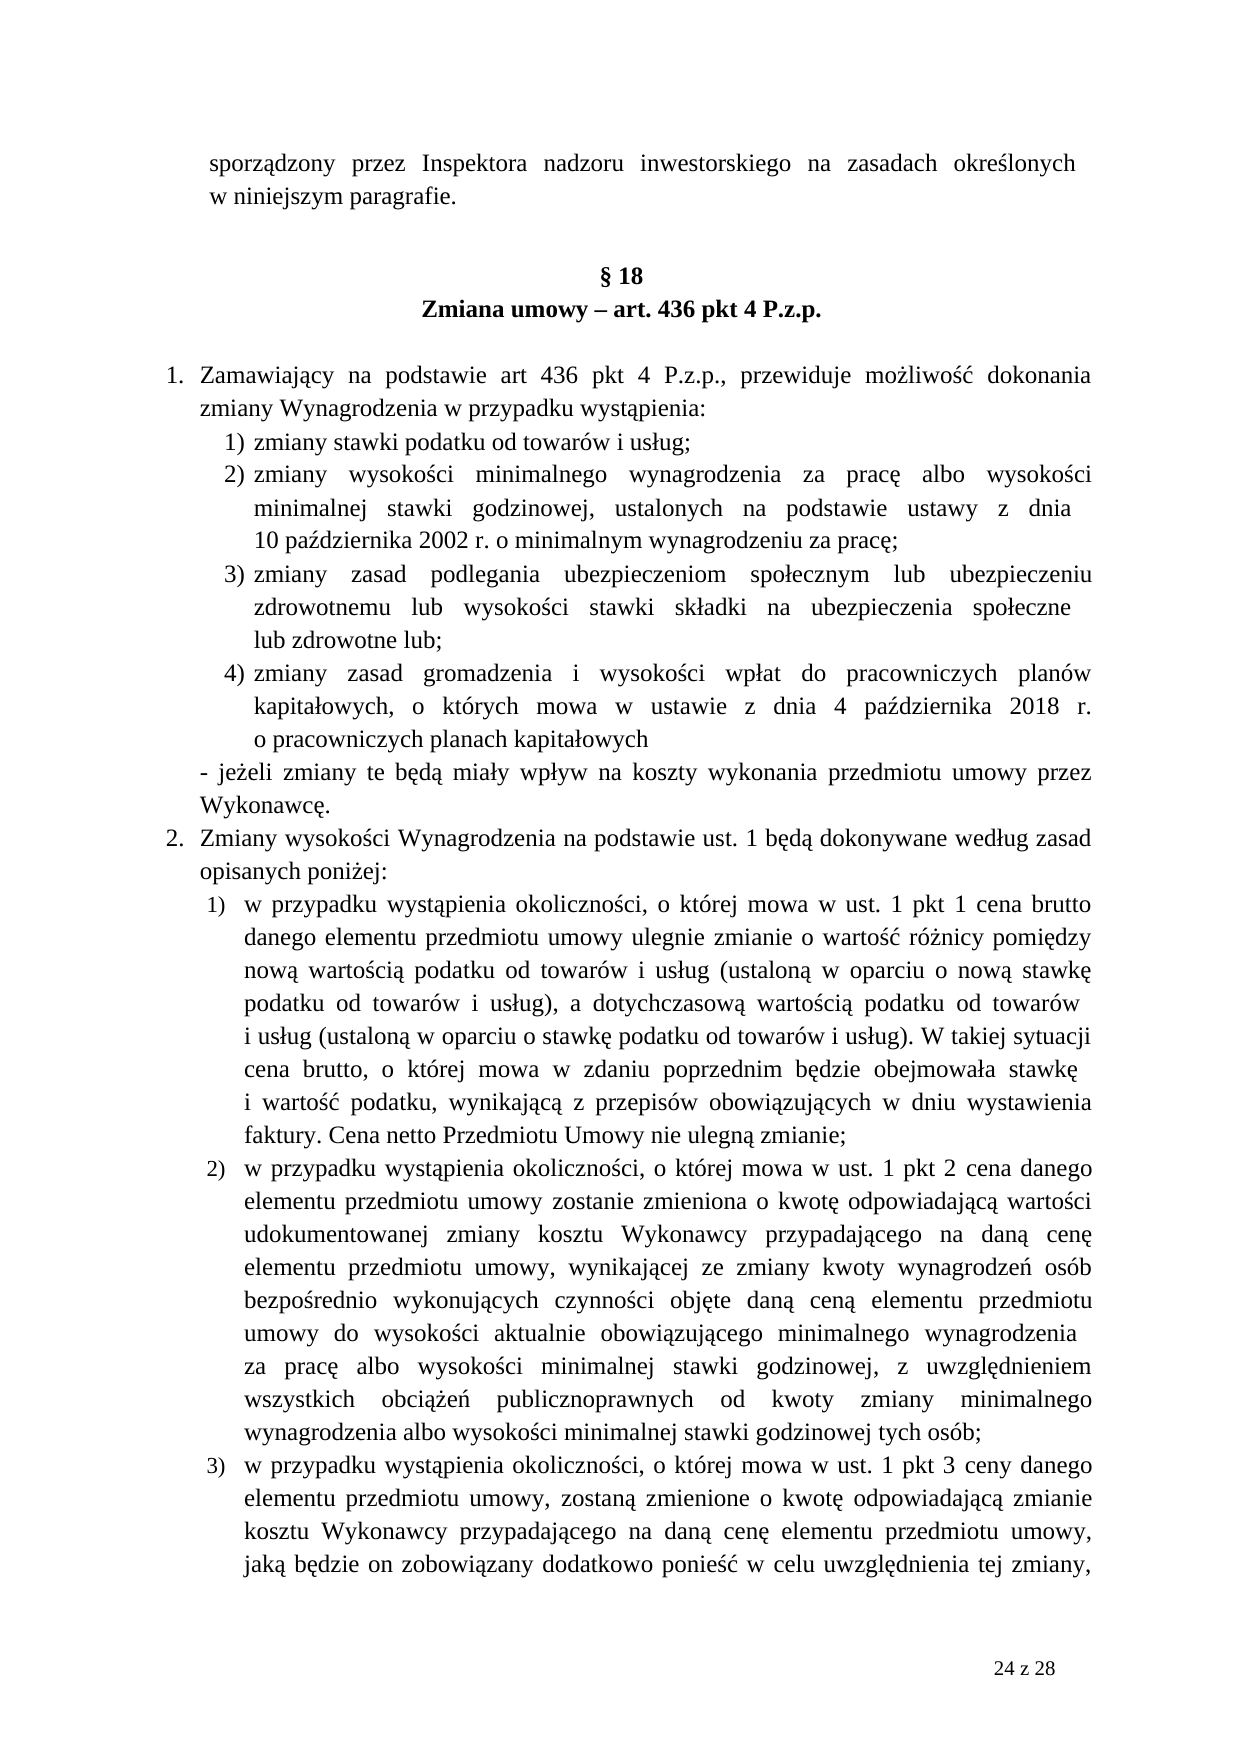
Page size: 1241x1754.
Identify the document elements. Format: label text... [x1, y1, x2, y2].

text Zmiana umowy – art. 436 pkt 4 P.z.p. [150, 294, 1092, 323]
list zmiany wysokości minimalnego wynagrodzenia za pracę albo wysokości minimalnej stawki godzinowej, ustalonych na podstawie ustawy z dnia 10 października 2002 r. o minimalnym wynagrodzeniu za pracę; [224, 459, 1092, 554]
text - jeżeli zmiany te będą miały wpływ na koszty wykonania przedmiotu umowy przez Wykonawcę. [199, 757, 1092, 818]
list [150, 148, 1092, 209]
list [206, 1450, 1092, 1578]
list Zmiany wysokości Wynagrodzenia na podstawie ust. 1 będą dokonywane według zasad opisanych poniżej: [166, 823, 1092, 884]
list w przypadku wystąpienia okoliczności, o której mowa w ust. 1 pkt 2 cena danego elementu przedmiotu umowy zostanie zmieniona o kwotę odpowiadającą wartości udokumentowanej zmiany kosztu Wykonawcy przypadającego na daną cenę elementu przedmiotu umowy, wynikającej ze zmiany kwoty wynagrodzeń osób bezpośrednio wykonujących czynności objęte daną ceną elementu przedmiotu umowy do wysokości aktualnie obowiązującego minimalnego wynagrodzenia za pracę albo wysokości minimalnej stawki godzinowej, z uwzględnieniem wszystkich obciążeń publicznoprawnych od kwoty zmiany minimalnego wynagrodzenia albo wysokości minimalnej stawki godzinowej tych osób; [206, 1153, 1092, 1446]
list zmiany zasad podlegania ubezpieczeniom społecznym lub ubezpieczeniu zdrowotnemu lub wysokości stawki składki na ubezpieczenia społeczne lub zdrowotne lub; [224, 559, 1092, 653]
list zmiany stawki podatku od towarów i usług; [224, 427, 1092, 455]
text § 18 [150, 261, 1092, 290]
list Zamawiający na podstawie art 436 pkt 4 P.z.p., przewiduje możliwość dokonania zmiany Wynagrodzenia w przypadku wystąpienia: [166, 361, 1092, 422]
list zmiany zasad gromadzenia i wysokości wpłat do pracowniczych planów kapitałowych, o których mowa w ustawie z dnia 4 października 2018 r. o pracowniczych planach kapitałowych [224, 658, 1092, 752]
list w przypadku wystąpienia okoliczności, o której mowa w ust. 1 pkt 1 cena brutto danego elementu przedmiotu umowy ulegnie zmianie o wartość różnicy pomiędzy nową wartością podatku od towarów i usług (ustaloną w oparciu o nową stawkę podatku od towarów i usług), a dotychczasową wartością podatku od towarów i usług (ustaloną w oparciu o stawkę podatku od towarów i usług). W takiej sytuacji cena brutto, o której mowa w zdaniu poprzednim będzie obejmowała stawkę i wartość podatku, wynikającą z przepisów obowiązujących w dniu wystawienia faktury. Cena netto Przedmiotu Umowy nie ulegną zmianie; [206, 889, 1092, 1149]
